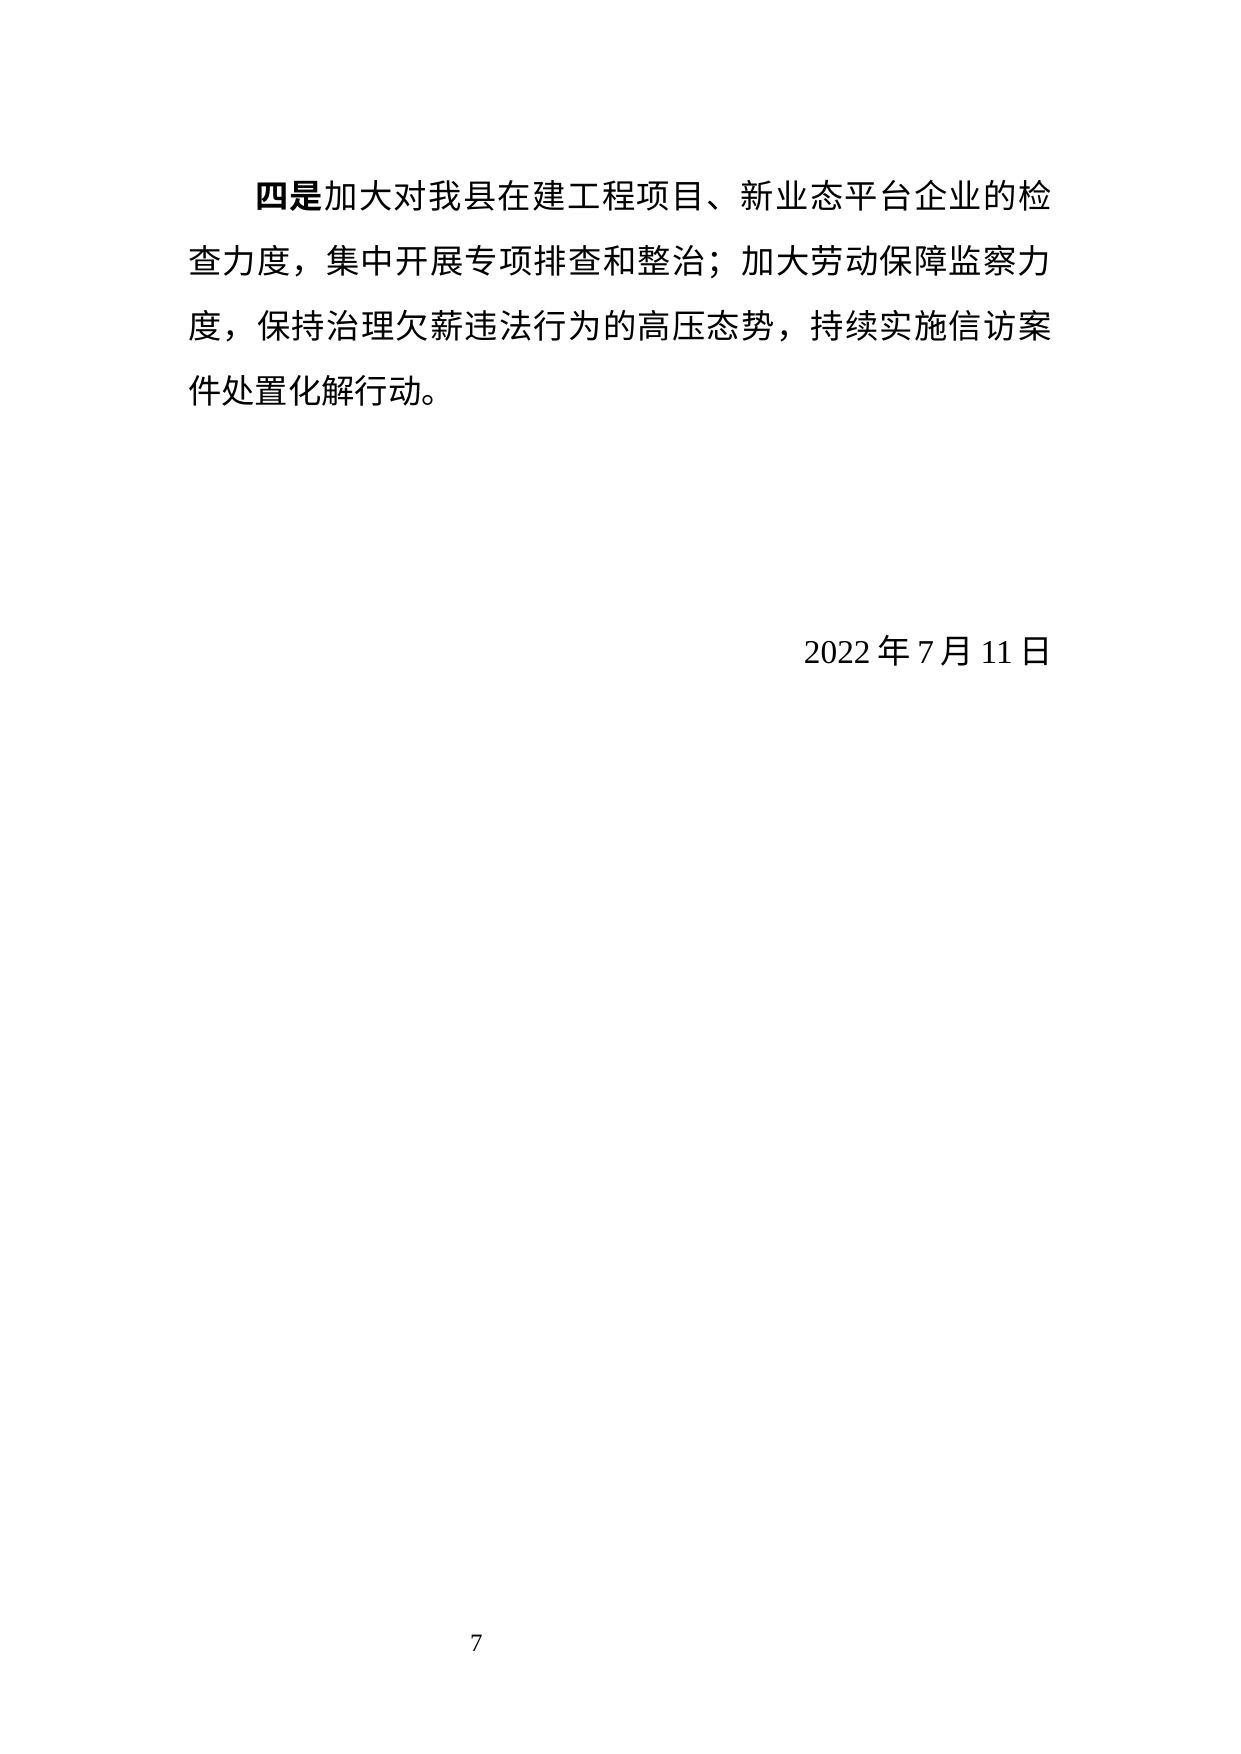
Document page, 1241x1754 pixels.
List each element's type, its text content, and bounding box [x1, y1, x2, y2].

text 四是加大对我县在建工程项目、新业态平台企业的检查力度，集中开展专项排查和整治；加大劳动保障监察力度，保持治理欠薪违法行为的高压态势，持续实施信访案件处置化解行动。 [188, 162, 1052, 422]
text 2022年7月11日 [188, 617, 1052, 682]
